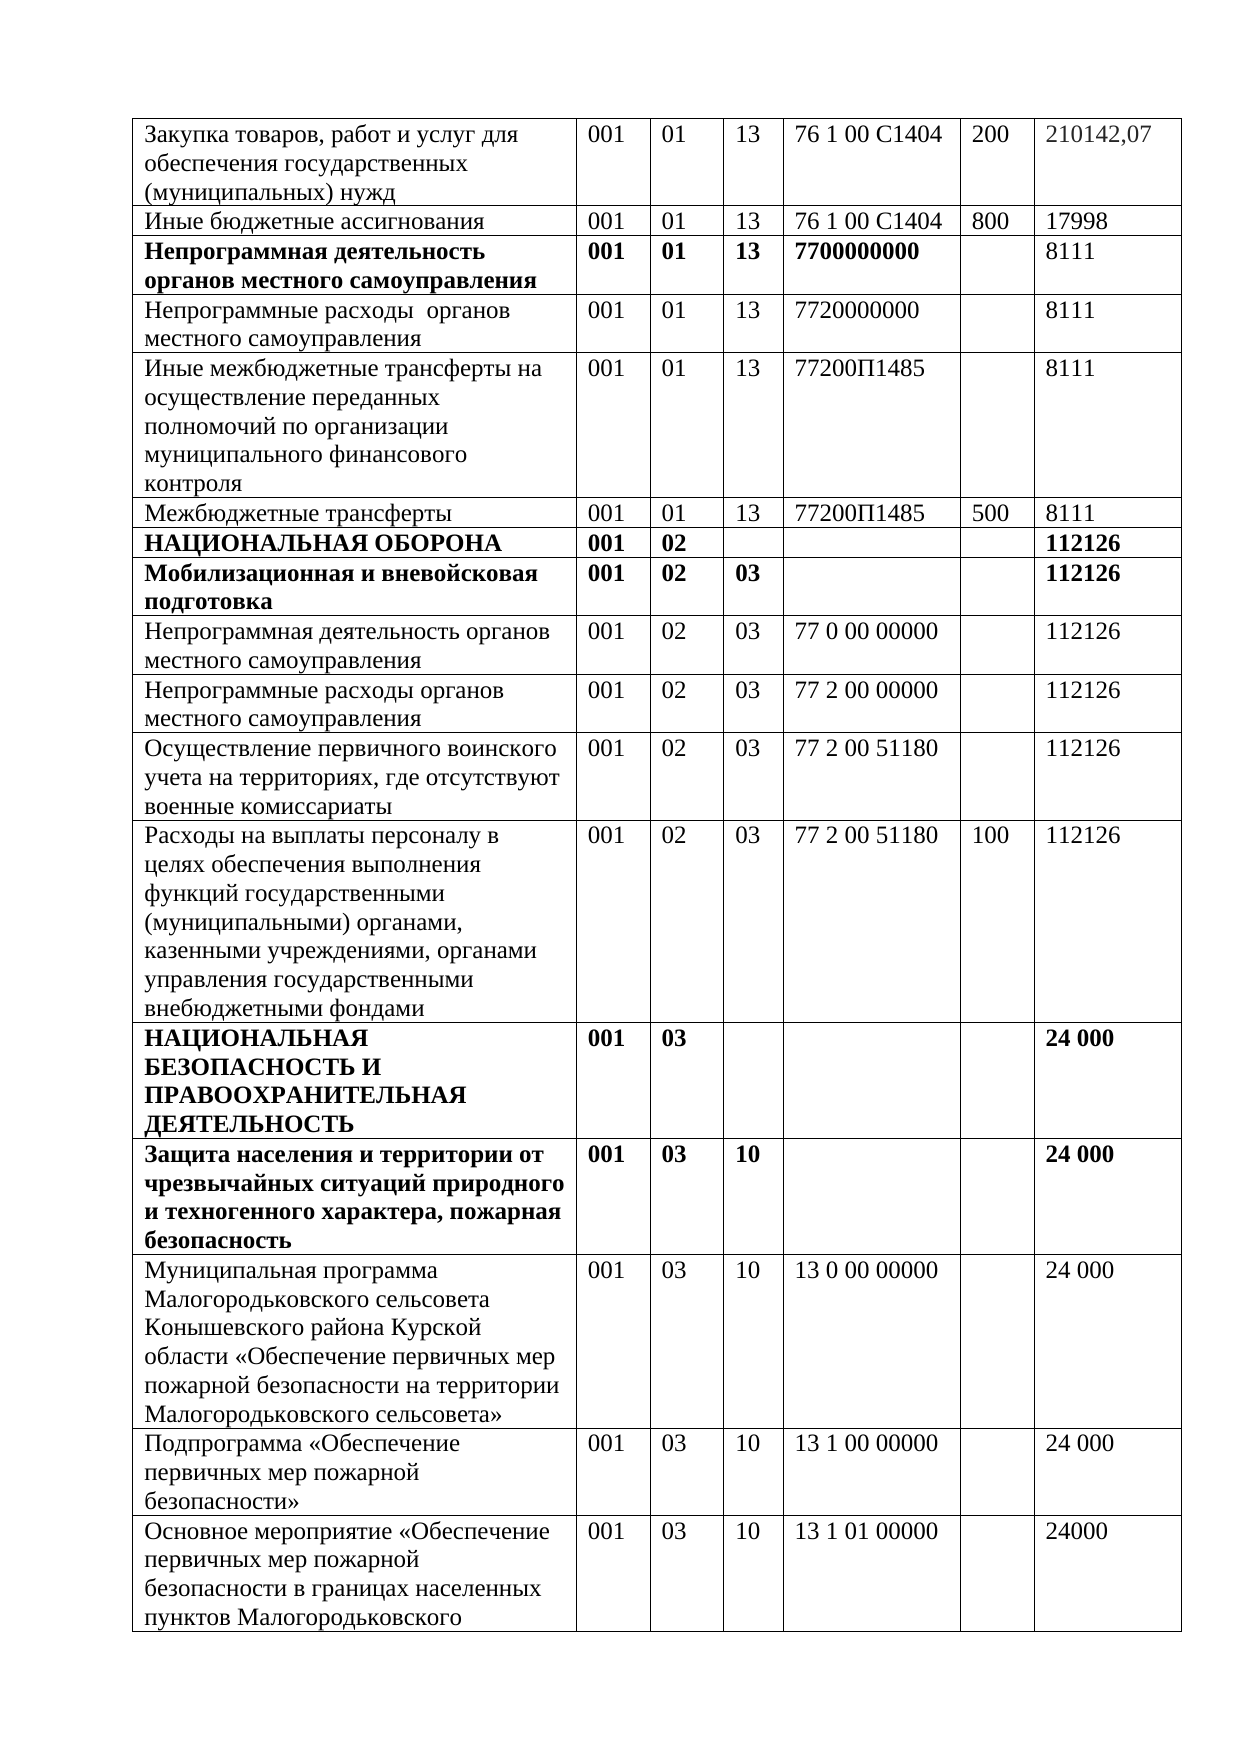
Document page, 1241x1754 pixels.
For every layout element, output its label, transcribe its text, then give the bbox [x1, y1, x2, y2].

table_cell [784, 528, 960, 557]
table_cell 112126 [1035, 675, 1181, 732]
table_cell 77200П1485 [784, 353, 960, 497]
table_cell 01 [651, 236, 723, 294]
table_cell 76 1 00 С1404 [784, 206, 960, 235]
table_cell НАЦИОНАЛЬНАЯ ОБОРОНА [133, 528, 576, 557]
table_cell 112126 [1035, 528, 1181, 557]
table_cell 03 [724, 733, 783, 819]
table_cell Иные бюджетные ассигнования [133, 206, 576, 235]
table_cell 77 2 00 00000 [784, 675, 960, 732]
table_cell 77 0 00 00000 [784, 616, 960, 674]
table_cell 03 [724, 675, 783, 732]
table_cell 112126 [1035, 616, 1181, 674]
table_cell 10 [724, 1255, 783, 1427]
table_cell 24 000 [1035, 1429, 1181, 1515]
table_cell [961, 616, 1034, 674]
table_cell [133, 1516, 576, 1631]
table_cell 24 000 [1035, 1023, 1181, 1138]
table_cell 001 [577, 498, 650, 527]
table_cell 001 [577, 295, 650, 352]
table_cell 03 [651, 1516, 723, 1631]
table_cell Муниципальная программа Малогородьковского сельсовета Конышевского района Курской области «Обеспечение первичных мер пожарной безопасности на территории Малогородьковского сельсовета» [133, 1255, 576, 1427]
table_cell 13 [724, 119, 783, 205]
table_cell Непрограммные расходы органов местного самоуправления [133, 295, 576, 352]
table_cell 112126 [1035, 733, 1181, 819]
table_cell 13 1 01 00000 [784, 1516, 960, 1631]
table_cell 24000 [1035, 1516, 1181, 1631]
table_cell 001 [577, 675, 650, 732]
table_cell 03 [724, 558, 783, 615]
table_cell 8111 [1035, 236, 1181, 294]
table_cell 02 [651, 733, 723, 819]
table_cell Непрограммная деятельность органов местного самоуправления [133, 616, 576, 674]
table_cell [961, 295, 1034, 352]
table_cell 77200П1485 [784, 498, 960, 527]
table_cell 76 1 00 С1404 [784, 119, 960, 205]
table_cell 10 [724, 1516, 783, 1631]
table_cell 001 [577, 733, 650, 819]
table_cell [961, 733, 1034, 819]
table_cell [961, 528, 1034, 557]
table_cell 8111 [1035, 353, 1181, 497]
table_cell 03 [724, 821, 783, 1022]
table_cell Непрограммные расходы органов местного самоуправления [133, 675, 576, 732]
table_cell [961, 558, 1034, 615]
table_cell 001 [577, 1516, 650, 1631]
table_cell 001 [577, 821, 650, 1022]
table_cell 001 [577, 1023, 650, 1138]
table_cell 001 [577, 1139, 650, 1254]
table_cell 001 [577, 236, 650, 294]
table_cell Непрограммная деятельность органов местного самоуправления [133, 236, 576, 294]
table_cell Подпрограмма «Обеспечение первичных мер пожарной безопасности» [133, 1429, 576, 1515]
table_cell 13 1 00 00000 [784, 1429, 960, 1515]
table_cell 10 [724, 1429, 783, 1515]
table_cell 7700000000 [784, 236, 960, 294]
table_cell 001 [577, 1255, 650, 1427]
table_cell Мобилизационная и вневойсковая подготовка [133, 558, 576, 615]
table_cell 8111 [1035, 295, 1181, 352]
table_cell 7720000000 [784, 295, 960, 352]
table_cell 001 [577, 616, 650, 674]
table_cell Защита населения и территории от чрезвычайных ситуаций природного и техногенного характера, пожарная безопасность [133, 1139, 576, 1254]
table_cell 200 [961, 119, 1034, 205]
table_cell 210142,07 [1035, 119, 1181, 205]
table_cell [961, 1516, 1034, 1631]
table_cell 77 2 00 51180 [784, 821, 960, 1022]
table_cell 24 000 [1035, 1255, 1181, 1427]
table_cell Иные межбюджетные трансферты на осуществление переданных полномочий по организации муниципального финансового контроля [133, 353, 576, 497]
table_cell [961, 1429, 1034, 1515]
table_cell [724, 528, 783, 557]
table_cell [961, 1139, 1034, 1254]
table_cell [961, 675, 1034, 732]
table_cell 001 [577, 119, 650, 205]
table_cell 01 [651, 206, 723, 235]
table_cell 03 [651, 1429, 723, 1515]
table_cell Межбюджетные трансферты [133, 498, 576, 527]
table_cell НАЦИОНАЛЬНАЯ БЕЗОПАСНОСТЬ И ПРАВООХРАНИТЕЛЬНАЯ ДЕЯТЕЛЬНОСТЬ [133, 1023, 576, 1138]
table_cell 001 [577, 353, 650, 497]
table_cell 112126 [1035, 821, 1181, 1022]
table_cell 13 [724, 206, 783, 235]
table_cell 77 2 00 51180 [784, 733, 960, 819]
table_cell [784, 1023, 960, 1138]
table_cell 13 [724, 295, 783, 352]
table_cell Закупка товаров, работ и услуг для обеспечения государственных (муниципальных) нужд [133, 119, 576, 205]
table_cell 01 [651, 353, 723, 497]
table_cell 01 [651, 119, 723, 205]
table_cell 13 0 00 00000 [784, 1255, 960, 1427]
table_cell 100 [961, 821, 1034, 1022]
table_cell Расходы на выплаты персоналу в целях обеспечения выполнения функций государственными (муниципальными) органами, казенными учреждениями, органами управления государственными внебюджетными фондами [133, 821, 576, 1022]
table_cell [961, 353, 1034, 497]
table_cell 02 [651, 675, 723, 732]
table_cell [961, 1023, 1034, 1138]
table_cell 17998 [1035, 206, 1181, 235]
table_cell 800 [961, 206, 1034, 235]
table_cell 03 [651, 1023, 723, 1138]
table_cell 02 [651, 528, 723, 557]
table_cell 13 [724, 353, 783, 497]
table_cell 500 [961, 498, 1034, 527]
table_cell 10 [724, 1139, 783, 1254]
table_cell 001 [577, 206, 650, 235]
table_cell 112126 [1035, 558, 1181, 615]
table_cell 01 [651, 498, 723, 527]
table_cell 03 [651, 1139, 723, 1254]
table_cell 24 000 [1035, 1139, 1181, 1254]
table_cell [961, 1255, 1034, 1427]
table_cell 02 [651, 558, 723, 615]
table_cell 03 [724, 616, 783, 674]
table_cell [784, 1139, 960, 1254]
table_cell 13 [724, 498, 783, 527]
table_cell 001 [577, 1429, 650, 1515]
table_cell 01 [651, 295, 723, 352]
table_cell 13 [724, 236, 783, 294]
table_cell 02 [651, 821, 723, 1022]
table_cell [961, 236, 1034, 294]
table_cell 8111 [1035, 498, 1181, 527]
table_cell 001 [577, 558, 650, 615]
table_cell Осуществление первичного воинского учета на территориях, где отсутствуют военные комиссариаты [133, 733, 576, 819]
table_cell 03 [651, 1255, 723, 1427]
table_cell 02 [651, 616, 723, 674]
table_cell [724, 1023, 783, 1138]
table_cell 001 [577, 528, 650, 557]
table_cell [784, 558, 960, 615]
